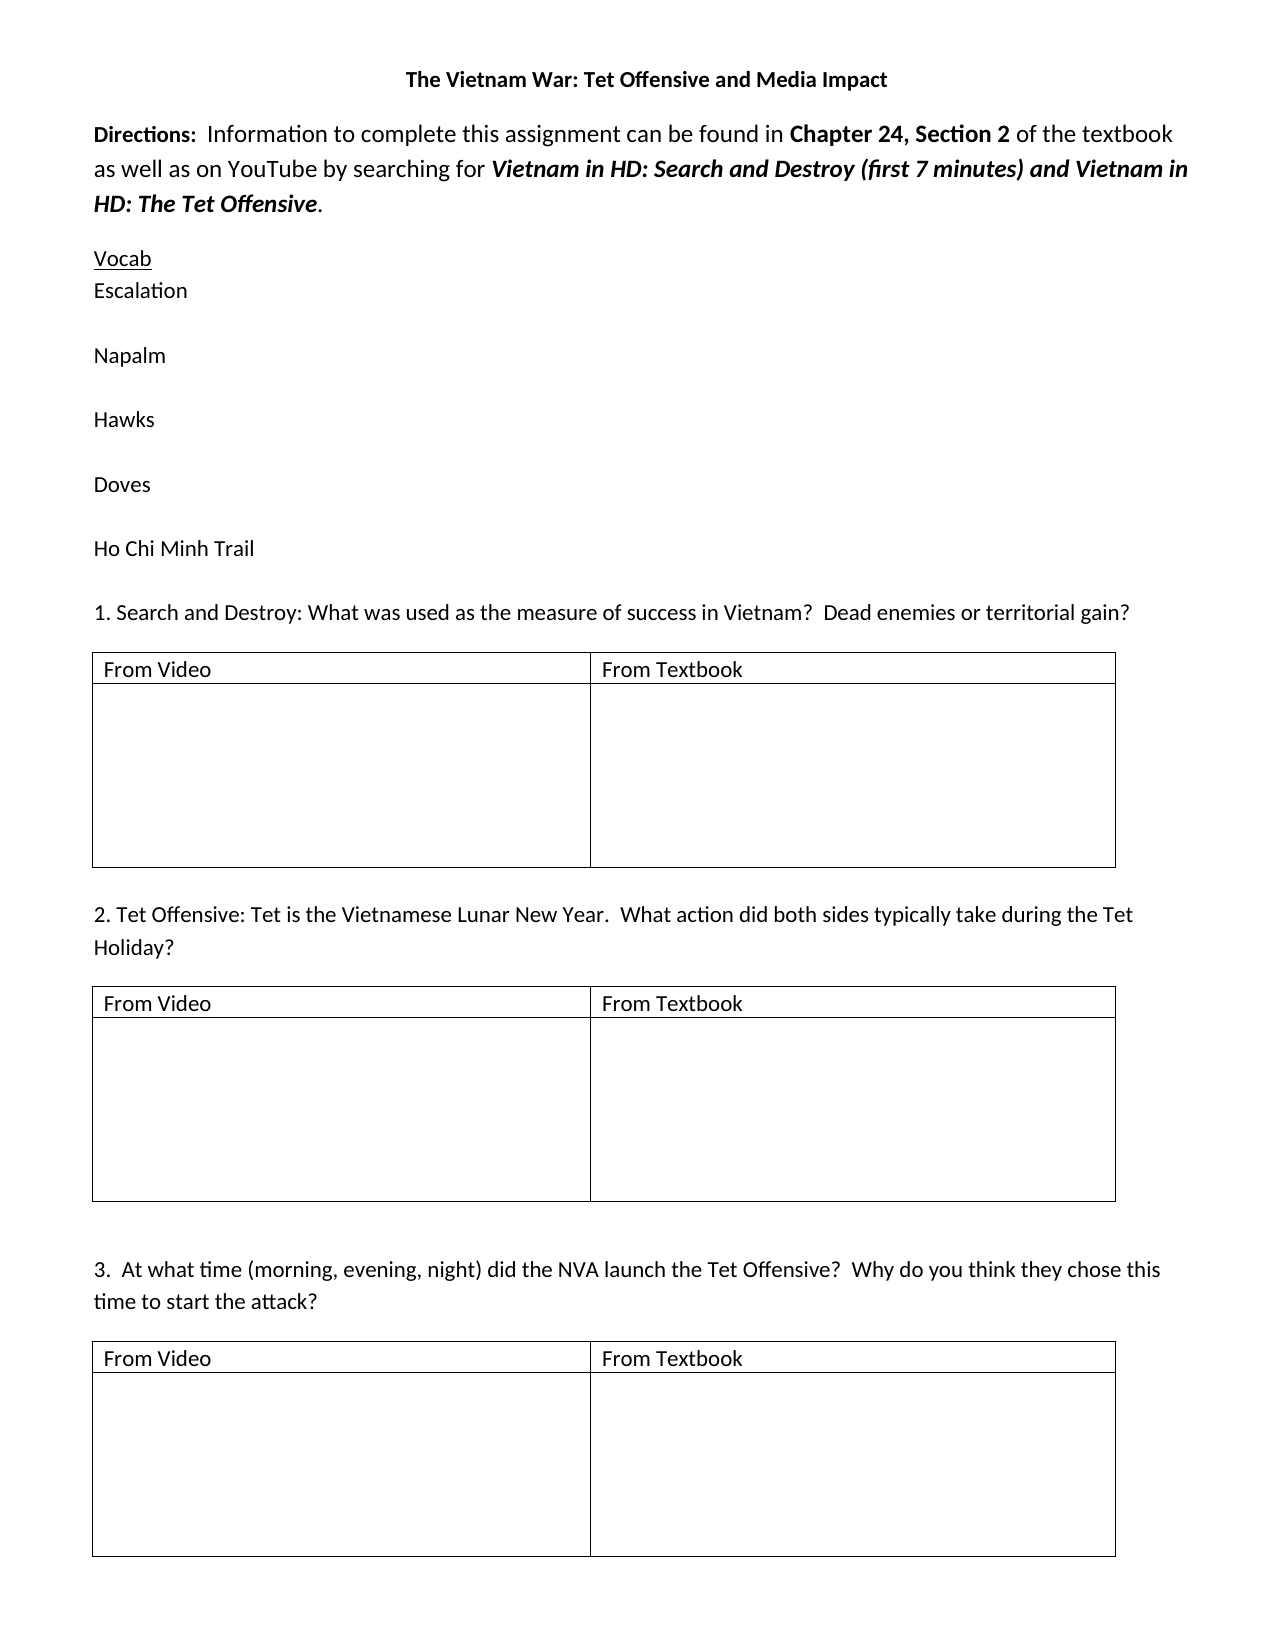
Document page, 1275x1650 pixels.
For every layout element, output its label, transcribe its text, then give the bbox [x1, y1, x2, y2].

text Ho Chi Minh Trail [94, 534, 1200, 562]
text Directions: Information to complete this assignment can be found in Chapter 24, Section 2 of the textbook as well as on YouTube by searching for Vietnam in HD: Search and Destroy (first 7 minutes) and Vietnam in HD: The Tet Offensive. [94, 119, 1200, 219]
text 2. Tet Offensive: Tet is the Vietnamese Lunar New Year. What action did both sides typically take during the Tet Holiday? [94, 900, 1200, 961]
table_cell [591, 1373, 1115, 1556]
table_cell [591, 684, 1115, 867]
table_cell [93, 1018, 590, 1201]
text 3. At what time (morning, evening, night) did the NVA launch the Tet Offensive? Why do you think they chose this time to start the attack? [94, 1255, 1200, 1316]
table_cell [93, 1373, 590, 1556]
text Vocab [94, 244, 1200, 272]
table_header From Video [93, 653, 590, 683]
table_cell [591, 1018, 1115, 1201]
table_header From Video [93, 1342, 590, 1372]
text 1. Search and Destroy: What was used as the measure of success in Vietnam? Dead enemies or territorial gain? [94, 598, 1200, 627]
table_header From Textbook [591, 653, 1115, 683]
table_header From Textbook [591, 987, 1115, 1017]
text Doves [94, 470, 1200, 498]
text Hawks [94, 405, 1200, 433]
table_cell [93, 684, 590, 867]
text Escalation [94, 277, 1200, 305]
table_header From Textbook [591, 1342, 1115, 1372]
text Napalm [94, 341, 1200, 369]
text The Vietnam War: Tet Offensive and Media Impact [94, 66, 1200, 94]
table_header From Video [93, 987, 590, 1017]
